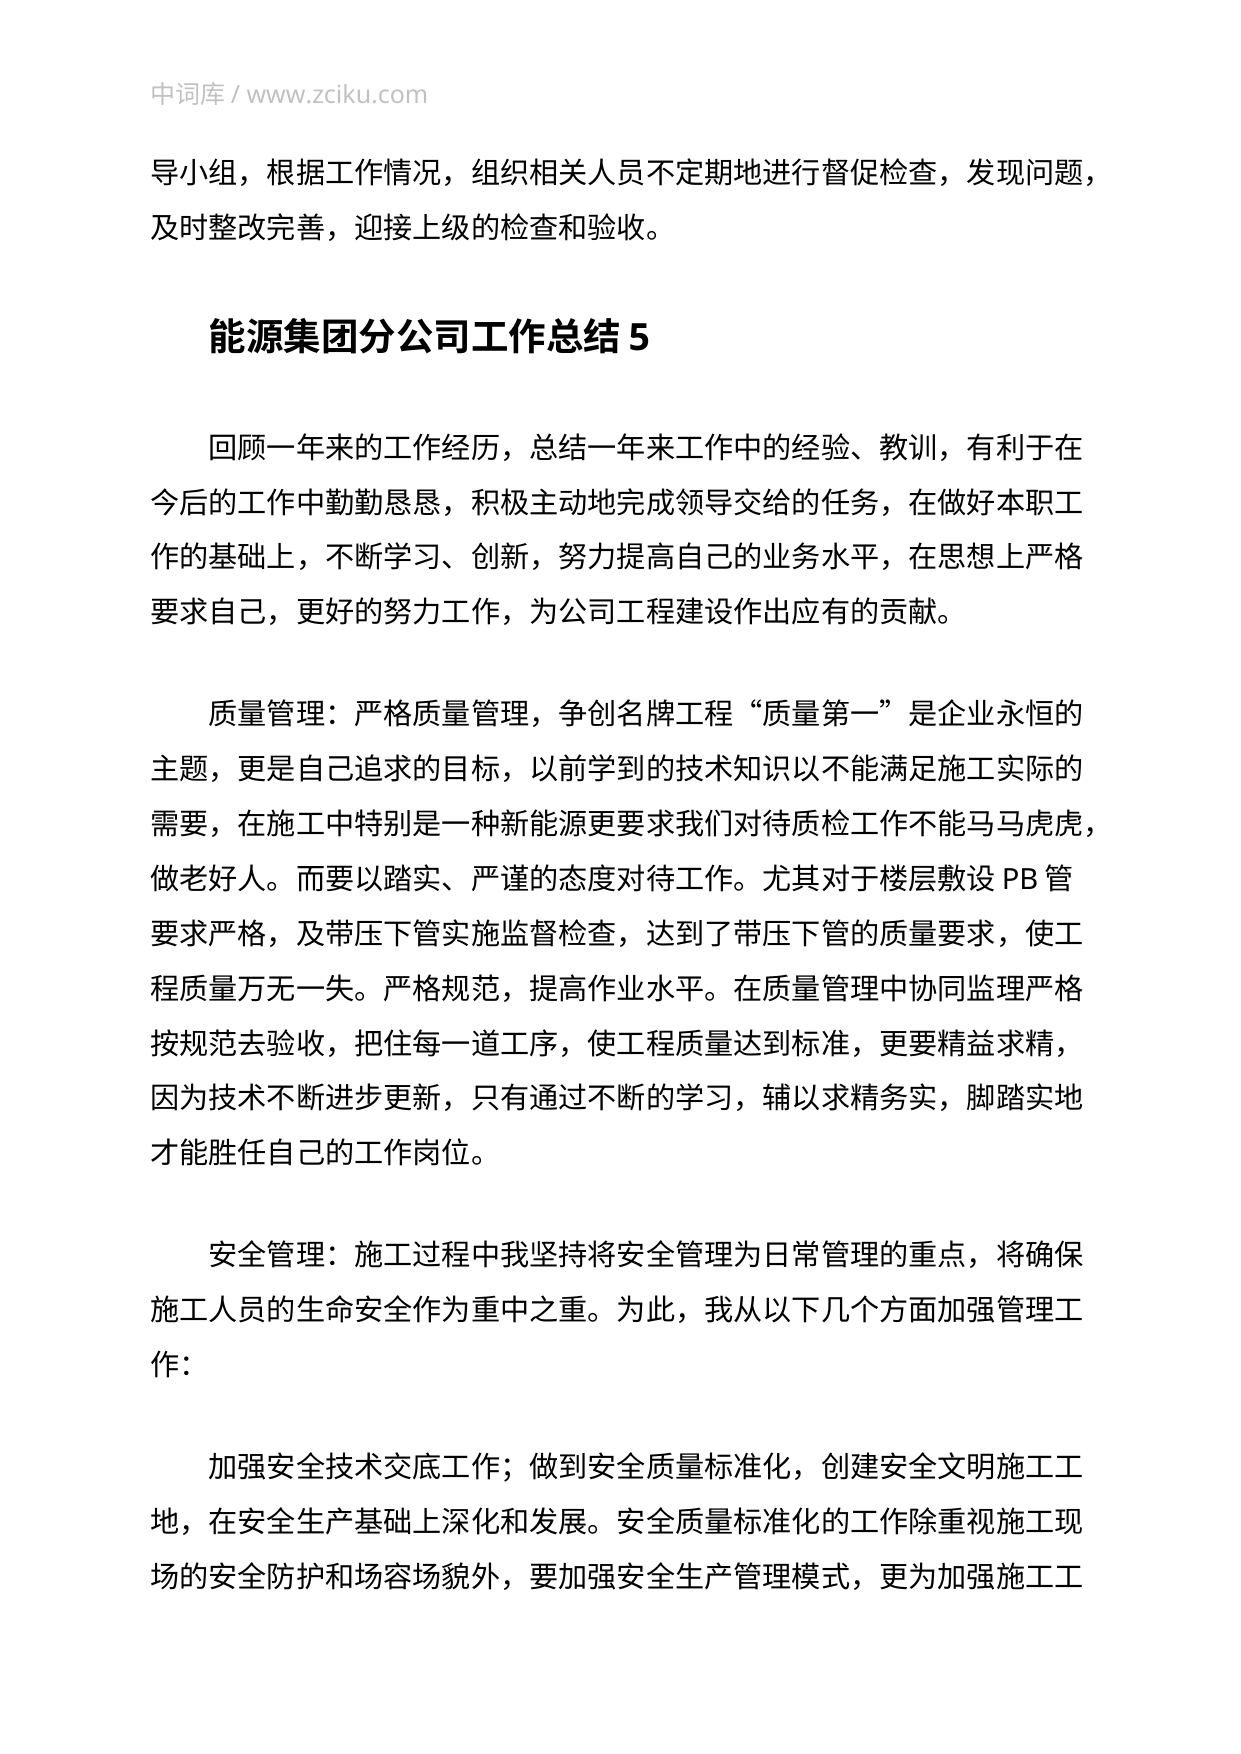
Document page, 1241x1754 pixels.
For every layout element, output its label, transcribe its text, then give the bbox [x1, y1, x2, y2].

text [150, 150, 1090, 247]
text 安全管理：施工过程中我坚持将安全管理为日常管理的重点，将确保施工人员的生命安全作为重中之重。为此，我从以下几个方面加强管理工作： [150, 1232, 1090, 1384]
text 回顾一年来的工作经历，总结一年来工作中的经验、教训，有利于在今后的工作中勤勤恳恳，积极主动地完成领导交给的任务，在做好本职工作的基础上，不断学习、创新，努力提高自己的业务水平，在思想上严格要求自己，更好的努力工作，为公司工程建设作出应有的贡献。 [150, 424, 1090, 631]
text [150, 1443, 1090, 1595]
text 质量管理：严格质量管理，争创名牌工程“质量第一”是企业永恒的主题，更是自己追求的目标，以前学到的技术知识以不能满足施工实际的需要，在施工中特别是一种新能源更要求我们对待质检工作不能马马虎虎，做老好人。而要以踏实、严谨的态度对待工作。尤其对于楼层敷设PB管要求严格，及带压下管实施监督检查，达到了带压下管的质量要求，使工程质量万无一失。严格规范，提高作业水平。在质量管理中协同监理严格按规范去验收，把住每一道工序，使工程质量达到标准，更要精益求精，因为技术不断进步更新，只有通过不断的学习，辅以求精务实，脚踏实地才能胜任自己的工作岗位。 [150, 691, 1090, 1172]
text 能源集团分公司工作总结5 [150, 307, 1090, 361]
